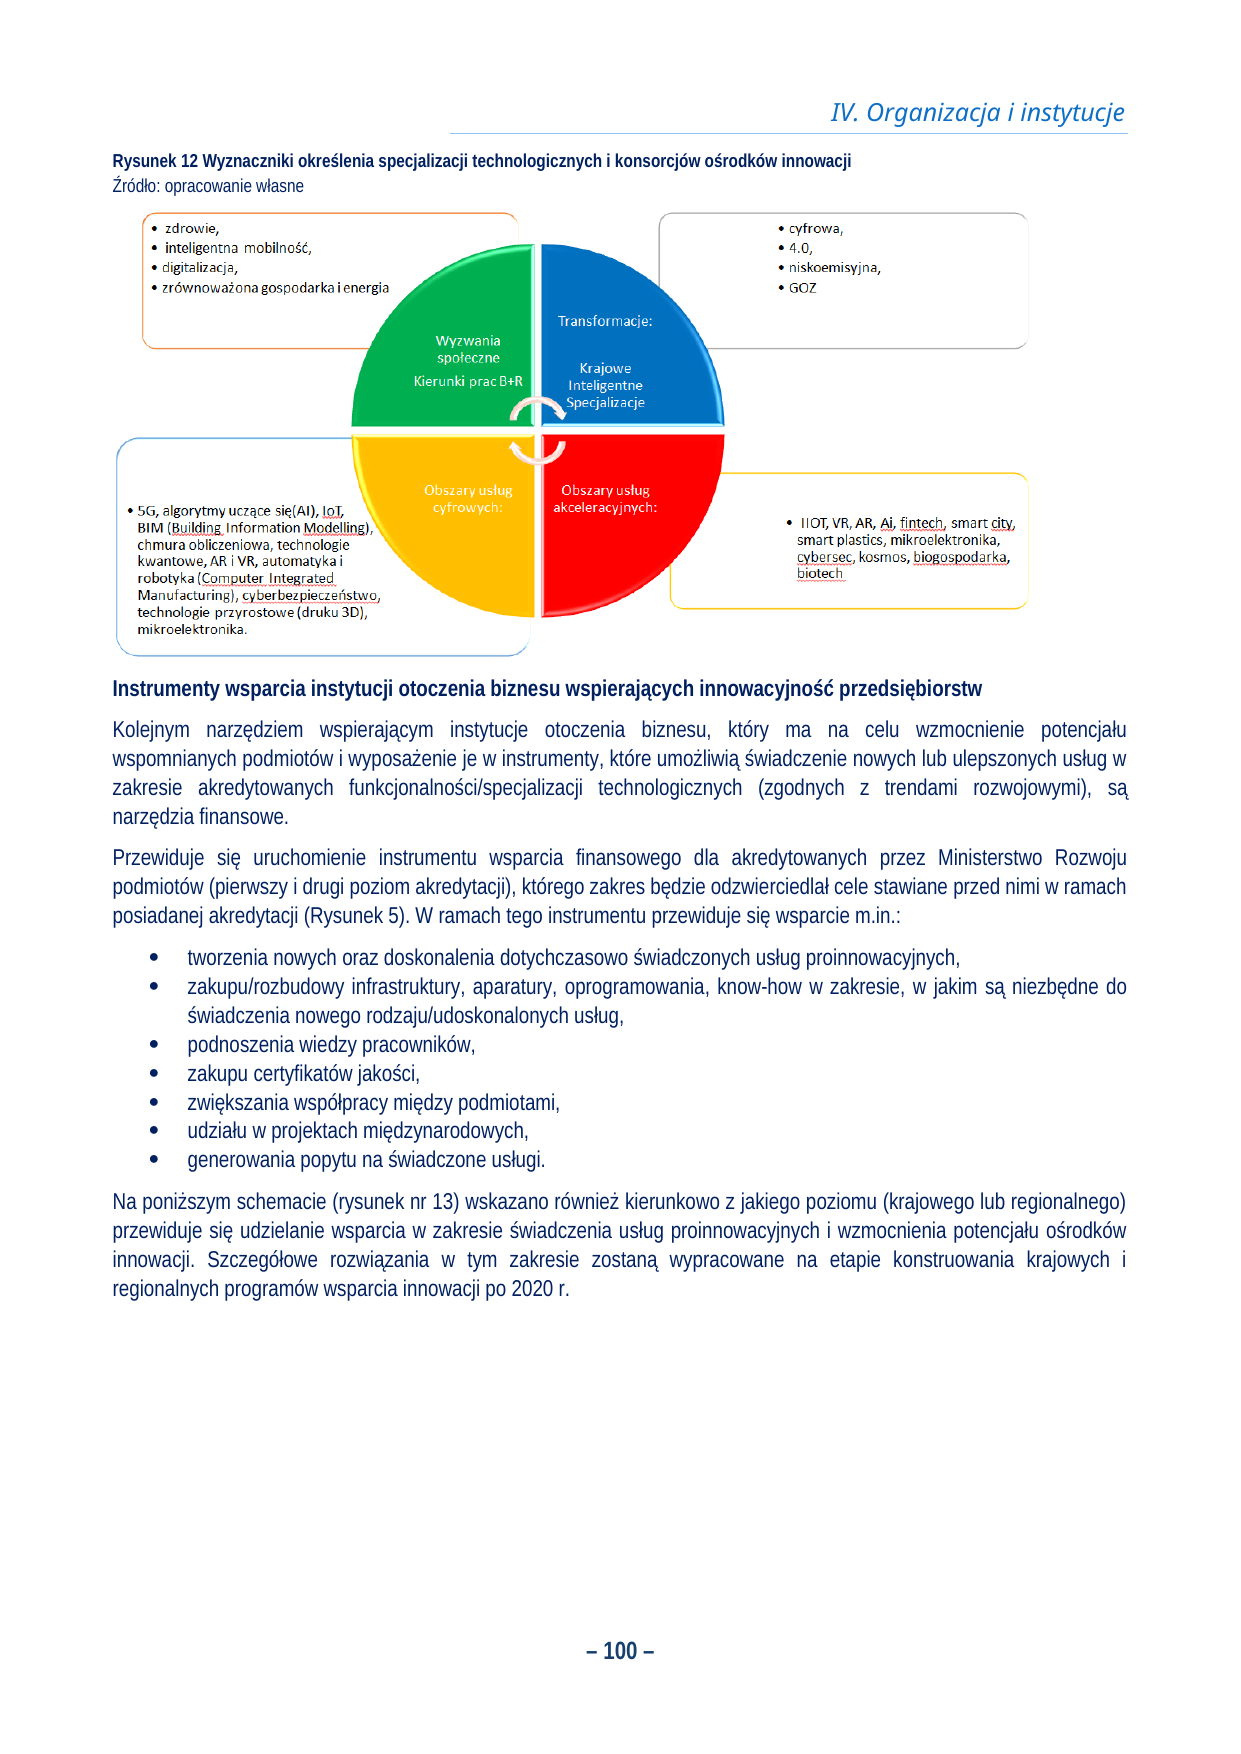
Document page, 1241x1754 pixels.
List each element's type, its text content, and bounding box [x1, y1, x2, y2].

text Źródło: opracowanie własne [112, 175, 1128, 196]
list tworzenia nowych oraz doskonalenia dotychczasowo świadczonych usług proinnowacyjnych, [150, 944, 1128, 970]
list zakupu/rozbudowy infrastruktury, aparatury, oprogramowania, know-how w zakresie, w jakim są niezbędne do świadczenia nowego rodzaju/udoskonalonych usług, [150, 973, 1128, 1028]
list generowania popytu na świadczone usługi. [150, 1146, 1128, 1173]
picture [112, 211, 1032, 659]
list podnoszenia wiedzy pracowników, [150, 1031, 1128, 1057]
text Na poniższym schemacie (rysunek nr 13) wskazano również kierunkowo z jakiego poziomu (krajowego lub regionalnego) przewiduje się udzielanie wsparcia w zakresie świadczenia usług proinnowacyjnych i wzmocnienia potencjału ośrodków innowacji. Szczegółowe rozwiązania w tym zakresie zostaną wypracowane na etapie konstruowania krajowych i regionalnych programów wsparcia innowacji po 2020 r. [112, 1188, 1128, 1301]
text Rysunek 12 Wyznaczniki określenia specjalizacji technologicznych i konsorcjów ośrodków innowacji [112, 150, 1128, 172]
list zwiększania współpracy między podmiotami, [150, 1088, 1128, 1115]
list udziału w projektach międzynarodowych, [150, 1117, 1128, 1144]
list zakupu certyfikatów jakości, [150, 1059, 1128, 1086]
text Instrumenty wsparcia instytucji otoczenia biznesu wspierających innowacyjność przedsiębiorstw [112, 674, 1128, 701]
text Kolejnym narzędziem wspierającym instytucje otoczenia biznesu, który ma na celu wzmocnienie potencjału wspomnianych podmiotów i wyposażenie je w instrumenty, które umożliwią świadczenie nowych lub ulepszonych usług w zakresie akredytowanych funkcjonalności/specjalizacji technologicznych (zgodnych z trendami rozwojowymi), są narzędzia finansowe. [112, 716, 1128, 829]
text Przewiduje się uruchomienie instrumentu wsparcia finansowego dla akredytowanych przez Ministerstwo Rozwoju podmiotów (pierwszy i drugi poziom akredytacji), którego zakres będzie odzwierciedlał cele stawiane przed nimi w ramach posiadanej akredytacji (Rysunek 5). W ramach tego instrumentu przewiduje się wsparcie m.in.: [112, 844, 1128, 929]
